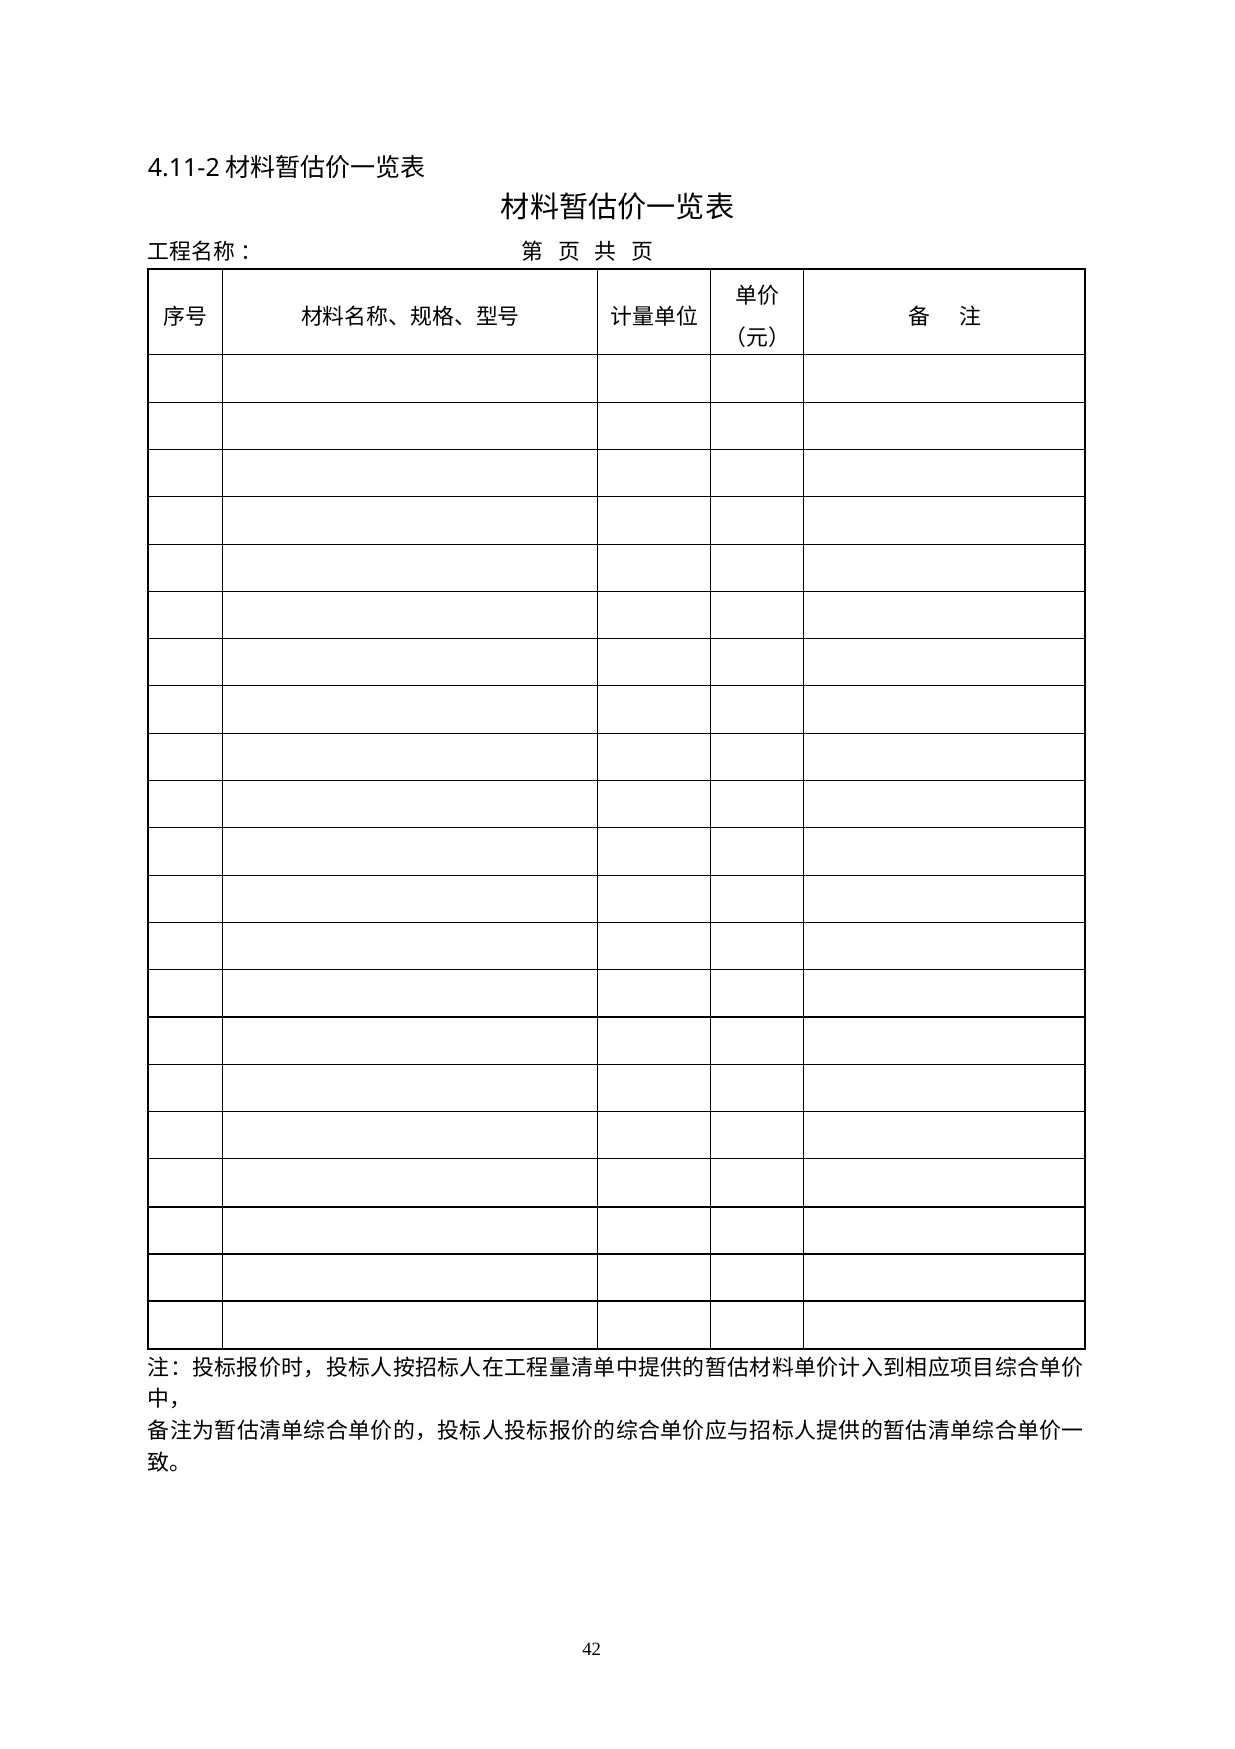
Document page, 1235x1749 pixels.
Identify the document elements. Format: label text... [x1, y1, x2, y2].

table_cell [804, 355, 1084, 402]
table_cell [223, 686, 597, 733]
table_cell [223, 545, 597, 591]
text 4.11-2材料暂估价一览表 [148, 148, 1087, 184]
table_cell [149, 403, 222, 449]
table_cell [804, 1255, 1084, 1300]
table_cell [711, 686, 803, 733]
table_cell [598, 592, 710, 638]
table_cell [711, 497, 803, 543]
table_cell [149, 781, 222, 827]
table_cell [223, 403, 597, 449]
table_header 备 注 [804, 270, 1084, 354]
table_cell [149, 639, 222, 685]
table_cell [149, 923, 222, 969]
table_cell [223, 497, 597, 543]
table_header 序号 [149, 270, 222, 354]
table_cell [711, 1065, 803, 1111]
table_cell [804, 403, 1084, 449]
table_cell [598, 355, 710, 402]
table_cell [598, 1255, 710, 1300]
table_header 材料名称、规格、型号 [223, 270, 597, 354]
table_cell [804, 876, 1084, 922]
table_cell [223, 1302, 597, 1347]
table_cell [804, 639, 1084, 685]
table_cell [223, 1018, 597, 1064]
table_cell [223, 781, 597, 827]
text 材料暂估价一览表 [148, 184, 1087, 226]
table_cell [598, 1302, 710, 1347]
table_header 计量单位 [598, 270, 710, 354]
table_cell [149, 592, 222, 638]
table_cell [149, 545, 222, 591]
table_cell [711, 734, 803, 780]
table_cell [598, 828, 710, 874]
table_cell [149, 734, 222, 780]
table_cell [711, 450, 803, 496]
table_cell [223, 1255, 597, 1300]
table_cell [598, 545, 710, 591]
table_cell [711, 781, 803, 827]
table_cell [804, 923, 1084, 969]
table_cell [223, 876, 597, 922]
table_cell [711, 1018, 803, 1064]
table_cell [149, 1112, 222, 1158]
table_cell [598, 1018, 710, 1064]
table_cell [804, 1065, 1084, 1111]
table_cell [149, 1208, 222, 1253]
table_cell [711, 592, 803, 638]
text 注：投标报价时，投标人按招标人在工程量清单中提供的暂估材料单价计入到相应项目综合单价中， [148, 1349, 1087, 1413]
table_cell [804, 1159, 1084, 1206]
table_cell [223, 1112, 597, 1158]
table_cell [804, 828, 1084, 874]
table_cell [598, 639, 710, 685]
table_cell [149, 497, 222, 543]
table_cell [149, 828, 222, 874]
table_cell [598, 403, 710, 449]
table_cell [598, 1065, 710, 1111]
table_cell [598, 970, 710, 1016]
table_cell [598, 497, 710, 543]
table_cell [598, 734, 710, 780]
table_cell [804, 781, 1084, 827]
table_cell [711, 403, 803, 449]
table_cell [804, 970, 1084, 1016]
table_cell [711, 876, 803, 922]
table_cell [598, 450, 710, 496]
table_cell [804, 1302, 1084, 1347]
table_cell [804, 497, 1084, 543]
table_cell [149, 970, 222, 1016]
table_cell [149, 876, 222, 922]
table_cell [598, 686, 710, 733]
table_cell [223, 1208, 597, 1253]
table_cell [804, 686, 1084, 733]
table_cell [711, 970, 803, 1016]
table_cell [598, 923, 710, 969]
table_cell [711, 1302, 803, 1347]
table_cell [223, 828, 597, 874]
table_cell [223, 734, 597, 780]
table_cell [223, 639, 597, 685]
text 工程名称 ： 第 页 共 页 [148, 226, 1087, 268]
table_cell [598, 876, 710, 922]
text 备注为暂估清单综合单价的，投标人投标报价的综合单价应与招标人提供的暂估清单综合单价一致。 [148, 1413, 1087, 1476]
table_cell [804, 1208, 1084, 1253]
table_header 单价 （元） [711, 270, 803, 354]
table_cell [711, 1255, 803, 1300]
table_cell [223, 923, 597, 969]
table_cell [149, 686, 222, 733]
table_cell [598, 1208, 710, 1253]
table_cell [149, 355, 222, 402]
table_cell [149, 1159, 222, 1206]
table_cell [149, 1065, 222, 1111]
table_cell [598, 1159, 710, 1206]
table_cell [223, 355, 597, 402]
table_cell [598, 1112, 710, 1158]
table_cell [804, 592, 1084, 638]
table_cell [711, 545, 803, 591]
table_cell [711, 1159, 803, 1206]
table_cell [804, 734, 1084, 780]
table_cell [149, 450, 222, 496]
table_cell [711, 639, 803, 685]
table_cell [223, 970, 597, 1016]
table_cell [598, 781, 710, 827]
table_cell [223, 1065, 597, 1111]
table_cell [711, 828, 803, 874]
table_cell [804, 1112, 1084, 1158]
table_cell [711, 1112, 803, 1158]
table_cell [711, 923, 803, 969]
table_cell [223, 592, 597, 638]
table_cell [804, 450, 1084, 496]
table_cell [804, 1018, 1084, 1064]
table_cell [223, 450, 597, 496]
table_cell [149, 1018, 222, 1064]
table_cell [223, 1159, 597, 1206]
table_cell [804, 545, 1084, 591]
table_cell [711, 355, 803, 402]
table_cell [149, 1255, 222, 1300]
table_cell [149, 1302, 222, 1347]
table_cell [711, 1208, 803, 1253]
